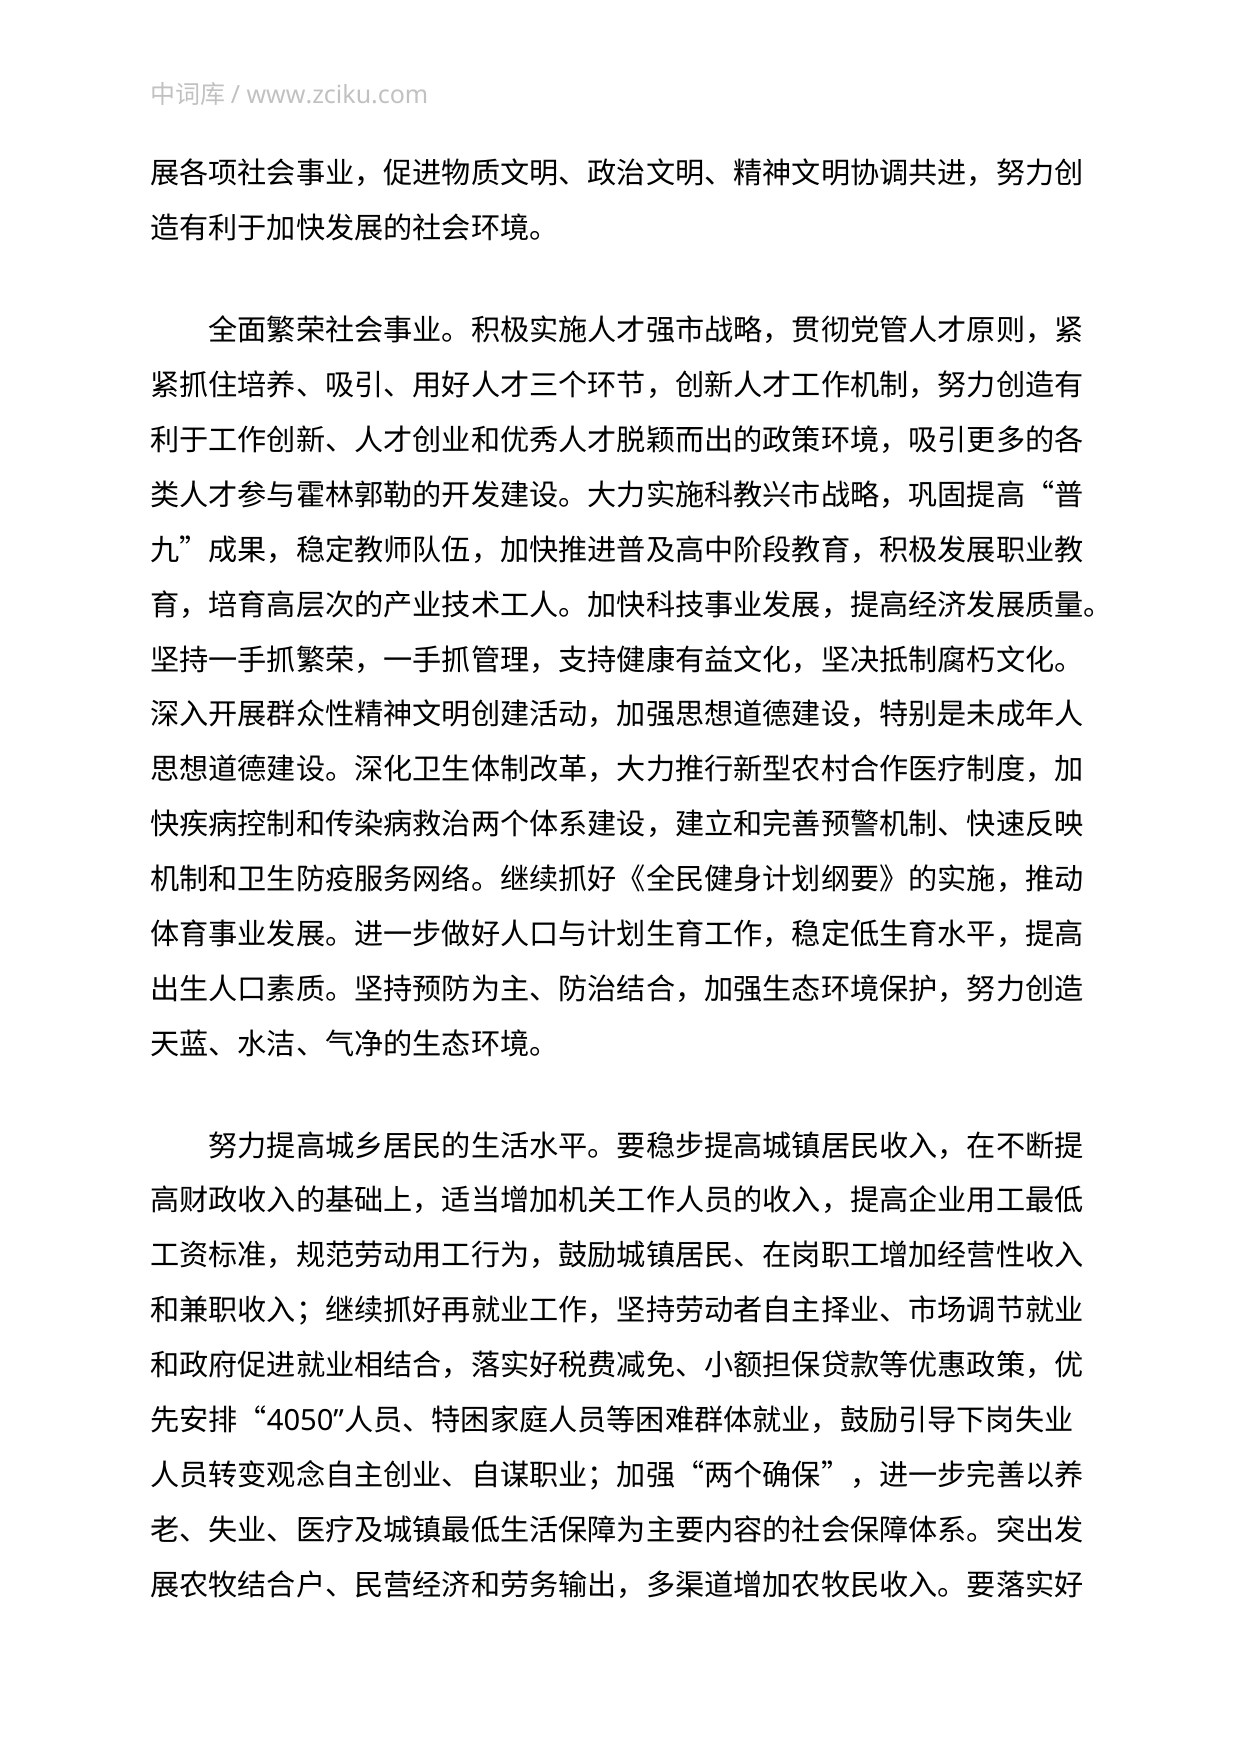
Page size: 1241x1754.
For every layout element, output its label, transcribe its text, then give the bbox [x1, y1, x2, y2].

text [150, 1122, 1090, 1604]
text 全面繁荣社会事业。积极实施人才强市战略，贯彻党管人才原则，紧紧抓住培养、吸引、用好人才三个环节，创新人才工作机制，努力创造有利于工作创新、人才创业和优秀人才脱颖而出的政策环境，吸引更多的各类人才参与霍林郭勒的开发建设。大力实施科教兴市战略，巩固提高“普九”成果，稳定教师队伍，加快推进普及高中阶段教育，积极发展职业教育，培育高层次的产业技术工人。加快科技事业发展，提高经济发展质量。坚持一手抓繁荣，一手抓管理，支持健康有益文化，坚决抵制腐朽文化。深入开展群众性精神文明创建活动，加强思想道德建设，特别是未成年人思想道德建设。深化卫生体制改革，大力推行新型农村合作医疗制度，加快疾病控制和传染病救治两个体系建设，建立和完善预警机制、快速反映机制和卫生防疫服务网络。继续抓好《全民健身计划纲要》的实施，推动体育事业发展。进一步做好人口与计划生育工作，稳定低生育水平，提高出生人口素质。坚持预防为主、防治结合，加强生态环境保护，努力创造天蓝、水洁、气净的生态环境。 [150, 307, 1090, 1063]
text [150, 150, 1090, 247]
